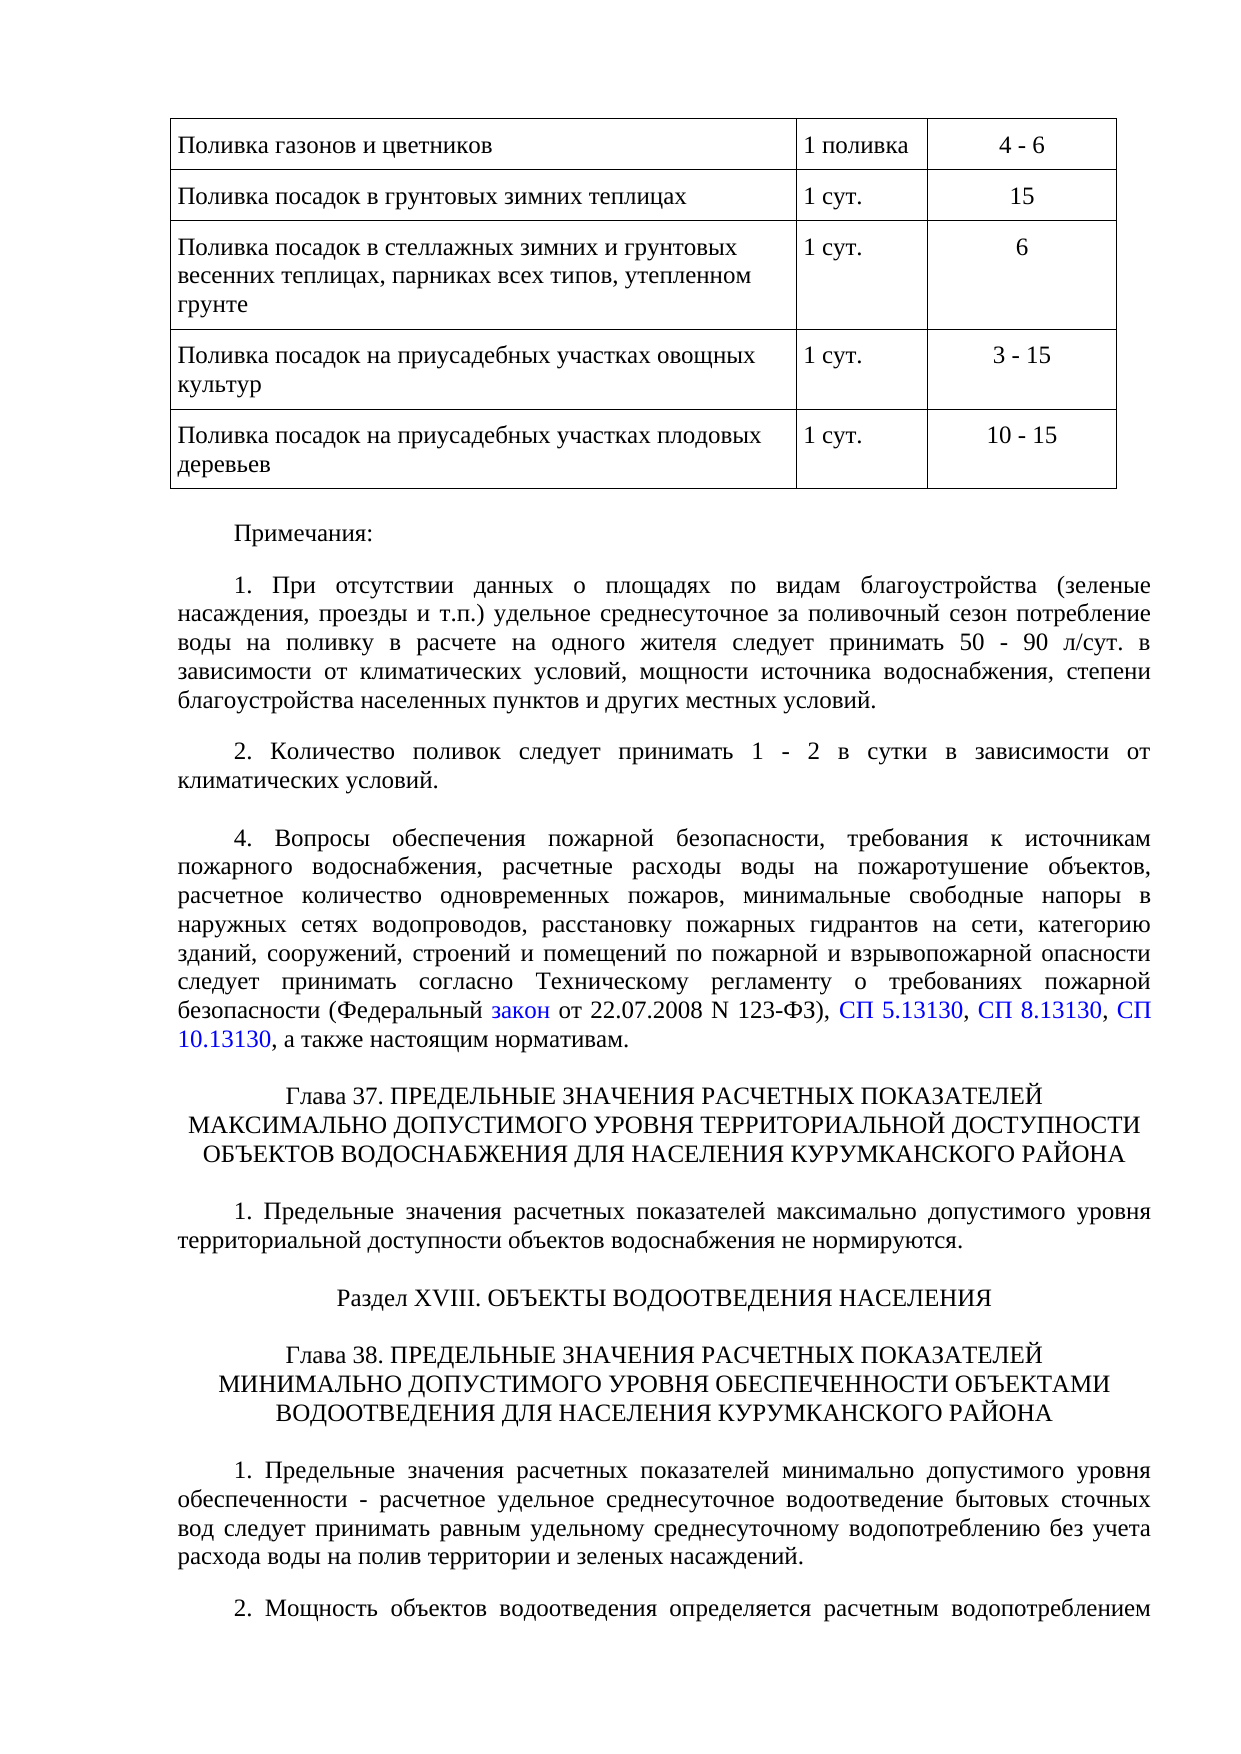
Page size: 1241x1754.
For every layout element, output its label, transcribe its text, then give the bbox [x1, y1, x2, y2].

table_cell Поливка посадок на приусадебных участках плодовых деревьев [171, 410, 796, 488]
text 1. Предельные значения расчетных показателей минимально допустимого уровня обеспеченности - расчетное удельное среднесуточное водоотведение бытовых сточных вод следует принимать равным удельному среднесуточному водопотреблению без учета расхода воды на полив территории и зеленых насаждений. [177, 1455, 1152, 1570]
text Глава 37. ПРЕДЕЛЬНЫЕ ЗНАЧЕНИЯ РАСЧЕТНЫХ ПОКАЗАТЕЛЕЙ [177, 1081, 1152, 1110]
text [177, 1593, 1152, 1622]
text МАКСИМАЛЬНО ДОПУСТИМОГО УРОВНЯ ТЕРРИТОРИАЛЬНОЙ ДОСТУПНОСТИ [177, 1110, 1152, 1139]
table_cell 4 - 6 [928, 119, 1116, 169]
table_cell Поливка газонов и цветников [171, 119, 796, 169]
table_cell 3 - 15 [928, 330, 1116, 408]
text ВОДООТВЕДЕНИЯ ДЛЯ НАСЕЛЕНИЯ КУРУМКАНСКОГО РАЙОНА [177, 1398, 1152, 1426]
table_cell 1 сут. [797, 170, 927, 220]
text 4. Вопросы обеспечения пожарной безопасности, требования к источникам пожарного водоснабжения, расчетные расходы воды на пожаротушение объектов, расчетное количество одновременных пожаров, минимальные свободные напоры в наружных сетях водопроводов, расстановку пожарных гидрантов на сети, категорию зданий, сооружений, строений и помещений по пожарной и взрывопожарной опасности следует принимать согласно Техническому регламенту о требованиях пожарной безопасности (Федеральный закон от 22.07.2008 N 123-ФЗ), СП 5.13130, СП 8.13130, СП 10.13130, а также настоящим нормативам. [177, 823, 1152, 1053]
text 2. Количество поливок следует принимать 1 - 2 в сутки в зависимости от климатических условий. [177, 736, 1152, 794]
text 1. При отсутствии данных о площадях по видам благоустройства (зеленые насаждения, проезды и т.п.) удельное среднесуточное за поливочный сезон потребление воды на поливку в расчете на одного жителя следует принимать 50 - 90 л/сут. в зависимости от климатических условий, мощности источника водоснабжения, степени благоустройства населенных пунктов и других местных условий. [177, 570, 1152, 713]
table_cell Поливка посадок на приусадебных участках овощных культур [171, 330, 796, 408]
table_cell Поливка посадок в грунтовых зимних теплицах [171, 170, 796, 220]
table_cell 6 [928, 221, 1116, 329]
table_cell 10 - 15 [928, 410, 1116, 488]
table_cell 1 сут. [797, 410, 927, 488]
text Глава 38. ПРЕДЕЛЬНЫЕ ЗНАЧЕНИЯ РАСЧЕТНЫХ ПОКАЗАТЕЛЕЙ [177, 1340, 1152, 1369]
text МИНИМАЛЬНО ДОПУСТИМОГО УРОВНЯ ОБЕСПЕЧЕННОСТИ ОБЪЕКТАМИ [177, 1369, 1152, 1398]
table_cell 1 поливка [797, 119, 927, 169]
table_cell 15 [928, 170, 1116, 220]
table_cell Поливка посадок в стеллажных зимних и грунтовых весенних теплицах, парниках всех типов, утепленном грунте [171, 221, 796, 329]
text Примечания: [177, 518, 1152, 547]
text 1. Предельные значения расчетных показателей максимально допустимого уровня территориальной доступности объектов водоснабжения не нормируются. [177, 1196, 1152, 1254]
text Раздел XVIII. ОБЪЕКТЫ ВОДООТВЕДЕНИЯ НАСЕЛЕНИЯ [177, 1283, 1152, 1311]
table_cell 1 сут. [797, 221, 927, 329]
table_cell 1 сут. [797, 330, 927, 408]
text ОБЪЕКТОВ ВОДОСНАБЖЕНИЯ ДЛЯ НАСЕЛЕНИЯ КУРУМКАНСКОГО РАЙОНА [177, 1139, 1152, 1168]
